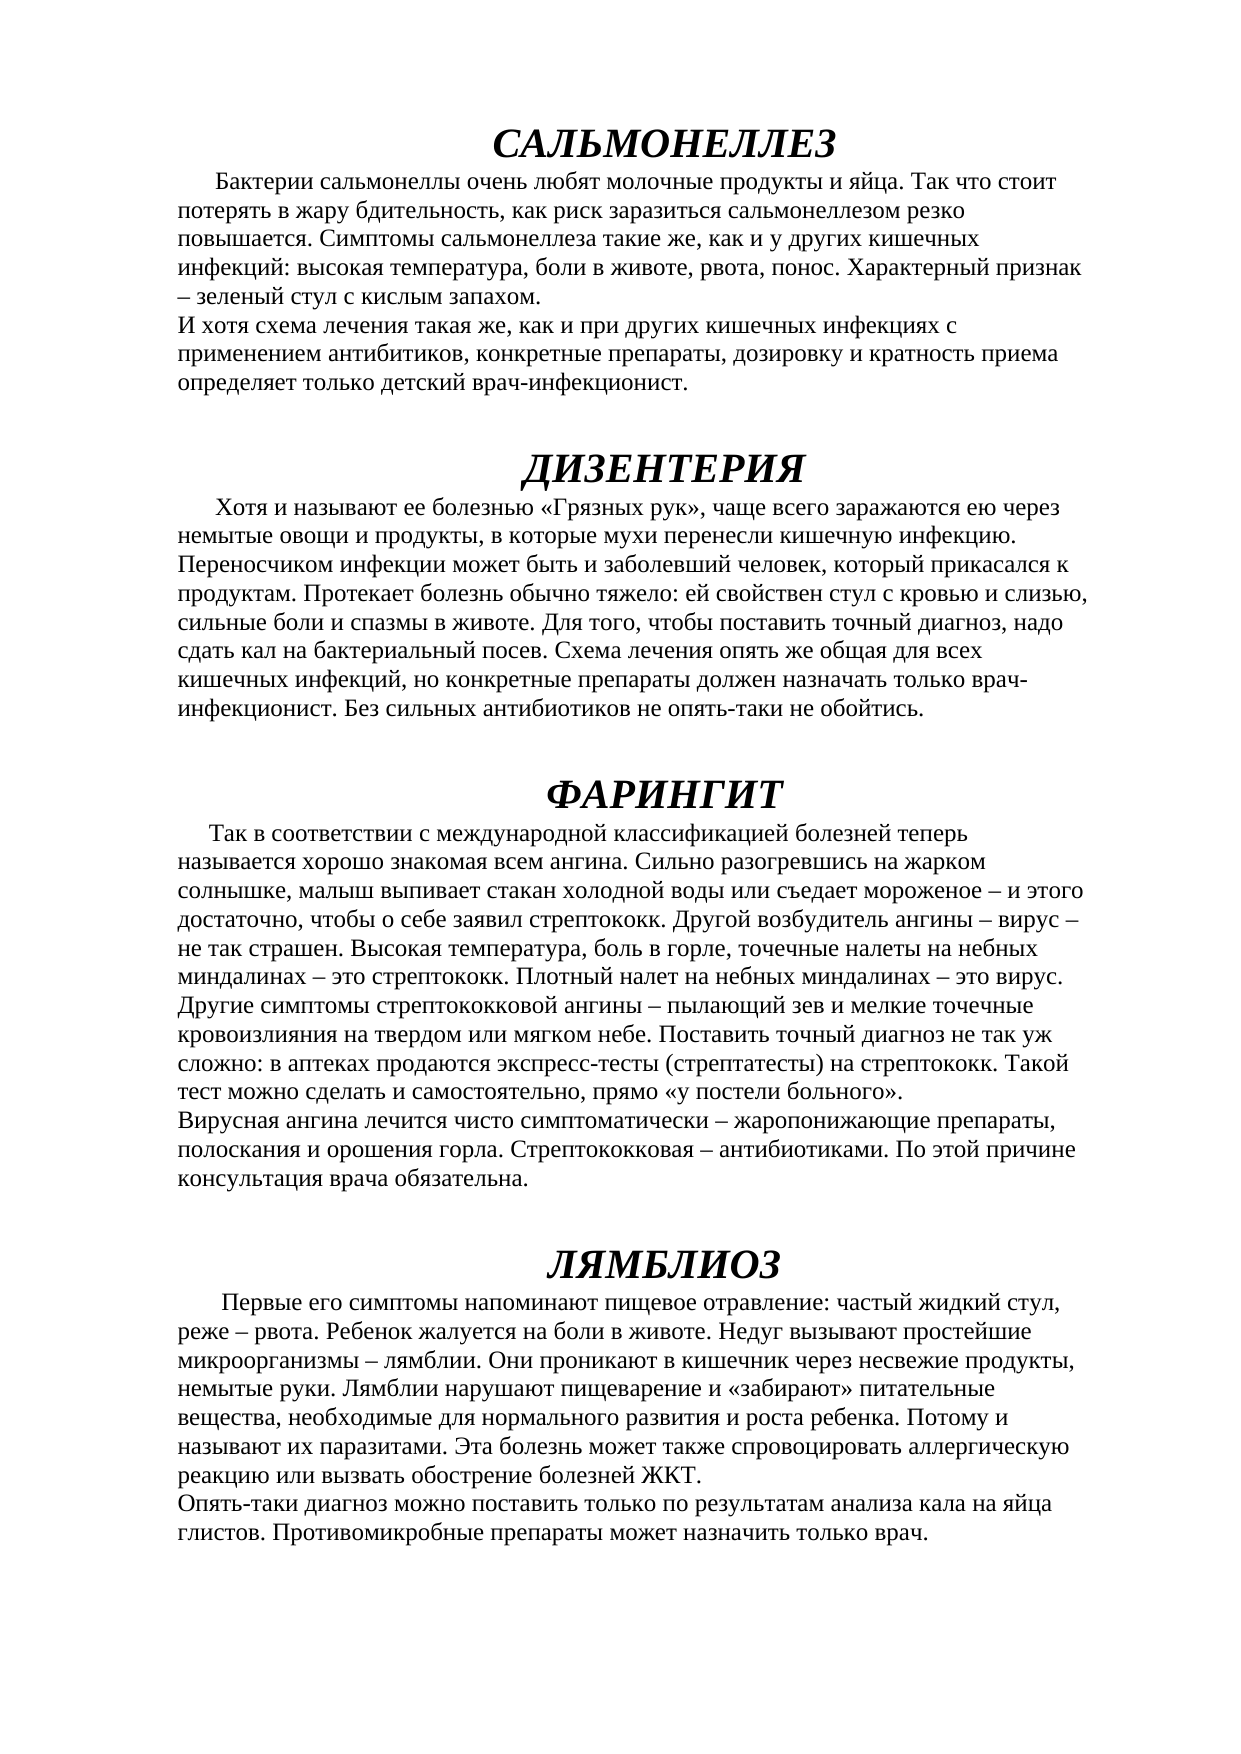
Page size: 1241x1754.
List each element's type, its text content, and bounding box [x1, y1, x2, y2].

text ЛЯМБЛИОЗ [177, 1239, 1152, 1287]
text Первые его симптомы напоминают пищевое отравление: частый жидкий стул, реже – рвота. Ребенок жалуется на боли в животе. Недуг вызывают простейшие микроорганизмы – лямблии. Они проникают в кишечник через несвежие продукты, немытые руки. Лямблии нарушают пищеварение и «забирают» питательные вещества, необходимые для нормального развития и роста ребенка. Потому и называют их паразитами. Эта болезнь может также спровоцировать аллергическую реакцию или вызвать обострение болезней ЖКТ. [177, 1287, 1089, 1488]
text Так в соответствии с международной классификацией болезней теперь называется хорошо знакомая всем ангина. Сильно разогревшись на жарком солнышке, малыш выпивает стакан холодной воды или съедает мороженое – и этого достаточно, чтобы о себе заявил стрептококк. Другой возбудитель ангины – вирус – не так страшен. Высокая температура, боль в горле, точечные налеты на небных миндалинах – это стрептококк. Плотный налет на небных миндалинах – это вирус. Другие симптомы стрептококковой ангины – пылающий зев и мелкие точечные кровоизлияния на твердом или мягком небе. Поставить точный диагноз не так уж сложно: в аптеках продаются экспресс-тесты (стрептатесты) на стрептококк. Такой тест можно сделать и самостоятельно, прямо «у постели больного». [177, 818, 1089, 1105]
text Опять-таки диагноз можно поставить только по результатам анализа кала на яйца глистов. Противомикробные препараты может назначить только врач. [177, 1488, 1089, 1546]
text ДИЗЕНТЕРИЯ [177, 444, 1152, 492]
text Вирусная ангина лечится чисто симптоматически – жаропонижающие препараты, полоскания и орошения горла. Стрептококковая – антибиотиками. По этой причине консультация врача обязательна. [177, 1105, 1089, 1191]
text Бактерии сальмонеллы очень любят молочные продукты и яйца. Так что стоит потерять в жару бдительность, как риск заразиться сальмонеллезом резко повышается. Симптомы сальмонеллеза такие же, как и у других кишечных инфекций: высокая температура, боли в животе, рвота, понос. Характерный признак – зеленый стул с кислым запахом. [177, 166, 1089, 310]
text И хотя схема лечения такая же, как и при других кишечных инфекциях с применением антибитиков, конкретные препараты, дозировку и кратность приема определяет только детский врач-инфекционист. [177, 310, 1089, 396]
text ФАРИНГИТ [177, 770, 1152, 818]
text САЛЬМОНЕЛЛЕЗ [177, 118, 1152, 166]
text Хотя и называют ее болезнью «Грязных рук», чаще всего заражаются ею через немытые овощи и продукты, в которые мухи перенесли кишечную инфекцию. Переносчиком инфекции может быть и заболевший человек, который прикасался к продуктам. Протекает болезнь обычно тяжело: ей свойствен стул с кровью и слизью, сильные боли и спазмы в животе. Для того, чтобы поставить точный диагноз, надо сдать кал на бактериальный посев. Схема лечения опять же общая для всех кишечных инфекций, но конкретные препараты должен назначать только врач-инфекционист. Без сильных антибиотиков не опять-таки не обойтись. [177, 492, 1089, 722]
